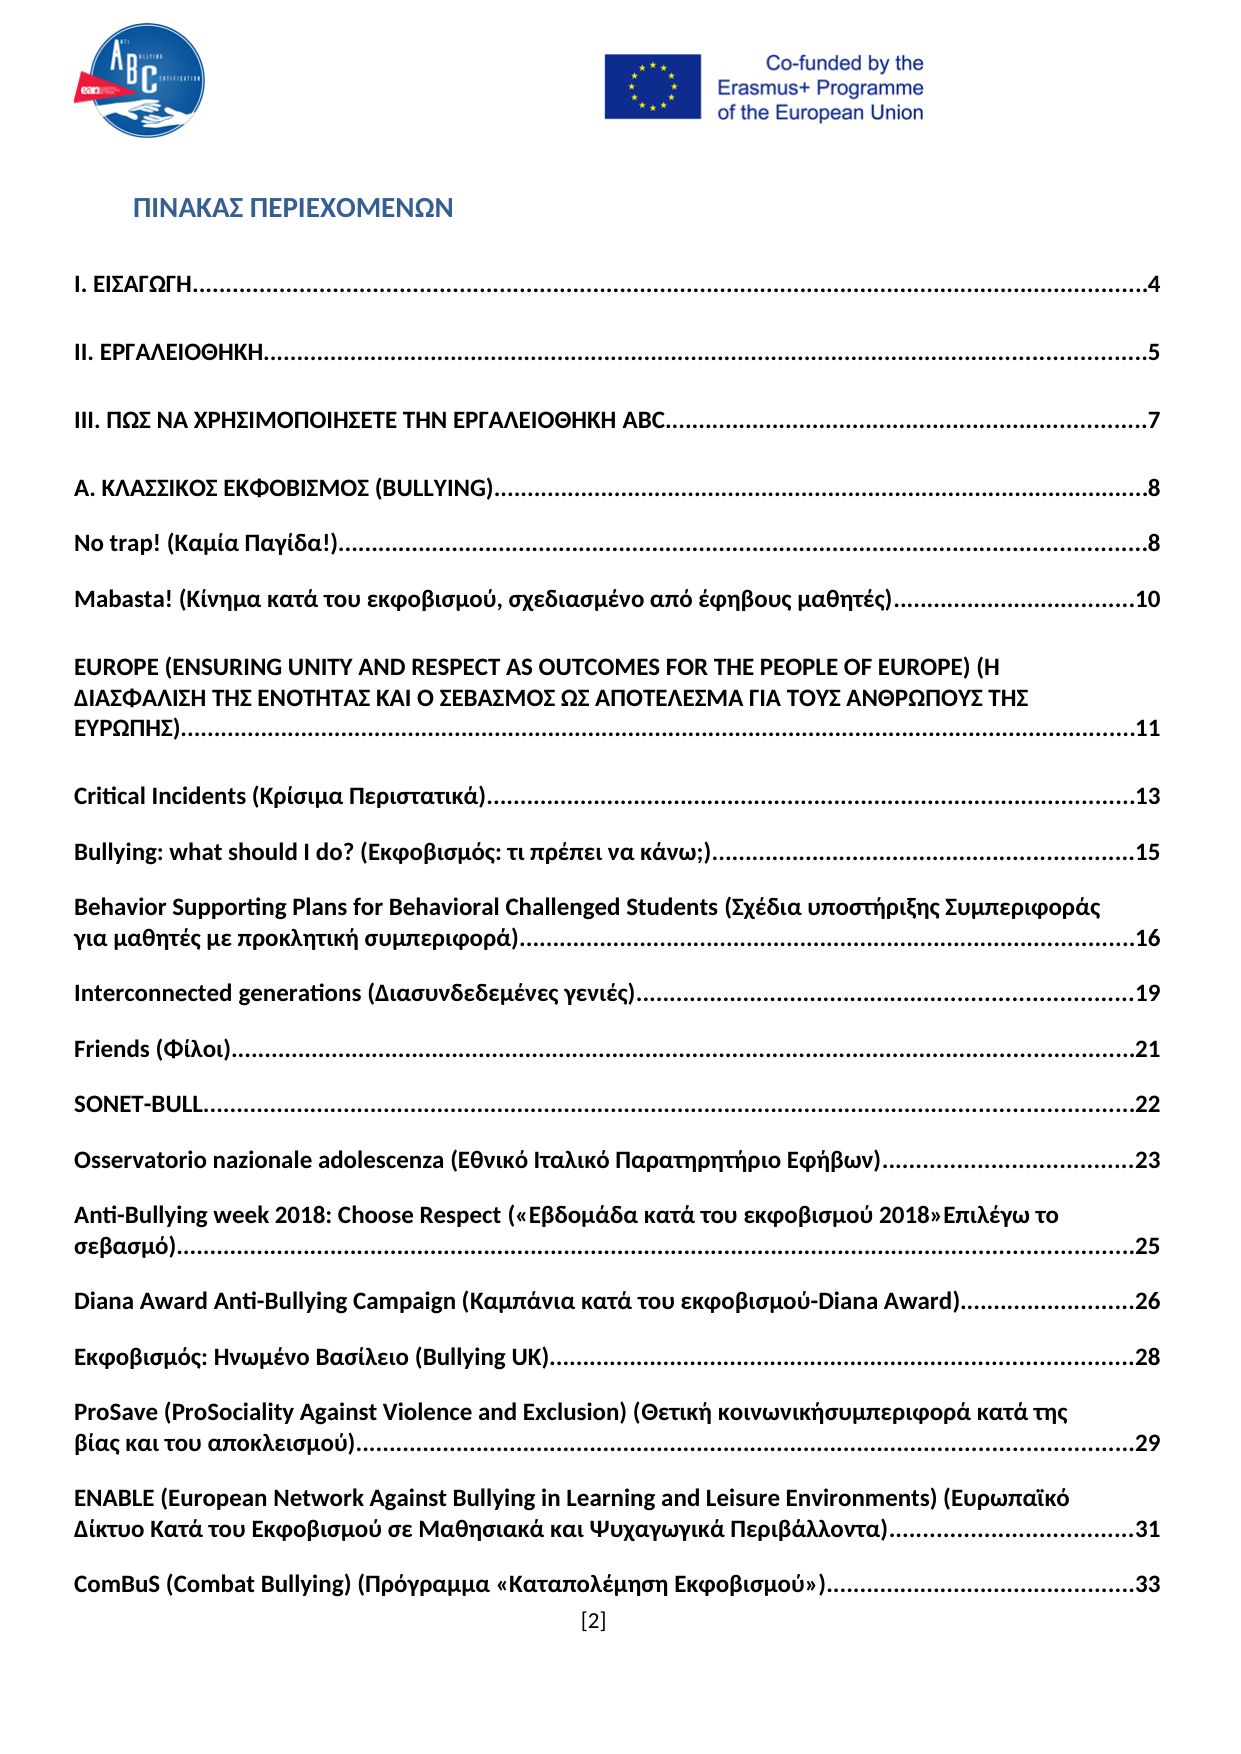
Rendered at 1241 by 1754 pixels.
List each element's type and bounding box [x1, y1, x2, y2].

picture [585, 36, 939, 138]
picture [73, 23, 206, 138]
